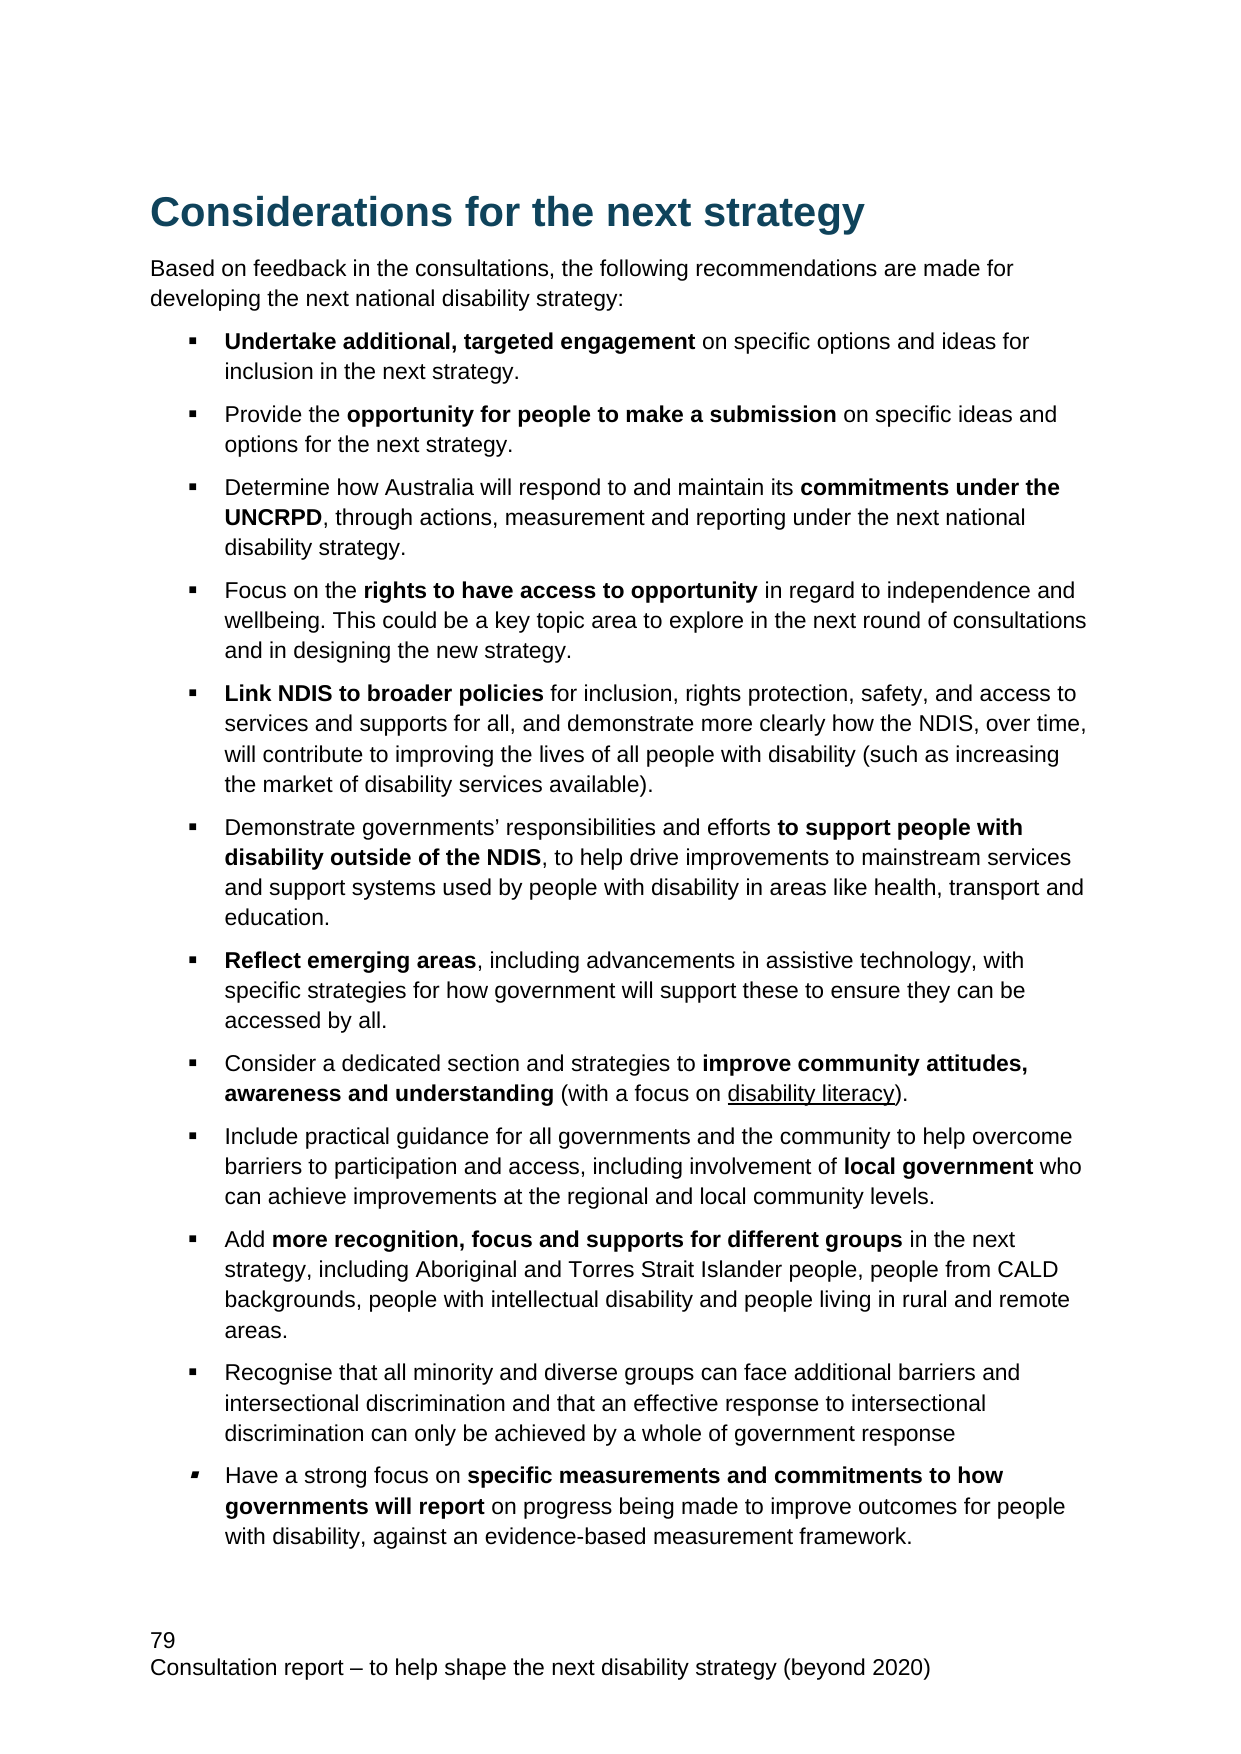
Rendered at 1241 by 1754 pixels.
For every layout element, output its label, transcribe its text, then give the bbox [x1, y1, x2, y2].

list Link NDIS to broader policies for inclusion, rights protection, safety, and access to services and supports for all, and demonstrate more clearly how the NDIS, over time, will contribute to improving the lives of all people with disability (such as increasing the market of disability services available). [187, 680, 1090, 797]
list Include practical guidance for all governments and the community to help overcome barriers to participation and access, including involvement of local government who can achieve improvements at the regional and local community levels. [187, 1123, 1090, 1209]
list Provide the opportunity for people to make a submission on specific ideas and options for the next strategy. [187, 401, 1090, 457]
list Determine how Australia will respond to and maintain its commitments under the UNCRPD, through actions, measurement and reporting under the next national disability strategy. [187, 474, 1090, 561]
list Reflect emerging areas, including advancements in assistive technology, with specific strategies for how government will support these to ensure they can be accessed by all. [187, 947, 1090, 1033]
list Have a strong focus on specific measurements and commitments to how governments will report on progress being made to improve outcomes for people with disability, against an evidence-based measurement framework. [187, 1462, 1090, 1549]
list Demonstrate governments’ responsibilities and efforts to support people with disability outside of the NDIS, to help drive improvements to mainstream services and support systems used by people with disability in areas like health, transport and education. [187, 813, 1090, 930]
list Add more recognition, focus and supports for different groups in the next strategy, including Aboriginal and Torres Strait Islander people, people from CALD backgrounds, people with intellectual disability and people living in rural and remote areas. [187, 1226, 1090, 1343]
subtitle Considerations for the next strategy [150, 187, 1090, 235]
text Based on feedback in the consultations, the following recommendations are made for developing the next national disability strategy: [150, 255, 1090, 312]
list Consider a dedicated section and strategies to improve community attitudes, awareness and understanding (with a focus on disability literacy). [187, 1050, 1090, 1106]
list Undertake additional, targeted engagement on specific options and ideas for inclusion in the next strategy. [187, 328, 1090, 384]
list Recognise that all minority and diverse groups can face additional barriers and intersectional discrimination and that an effective response to intersectional discrimination can only be achieved by a whole of government response [187, 1359, 1090, 1446]
list Focus on the rights to have access to opportunity in regard to independence and wellbeing. This could be a key topic area to explore in the next round of consultations and in designing the new strategy. [187, 577, 1090, 664]
